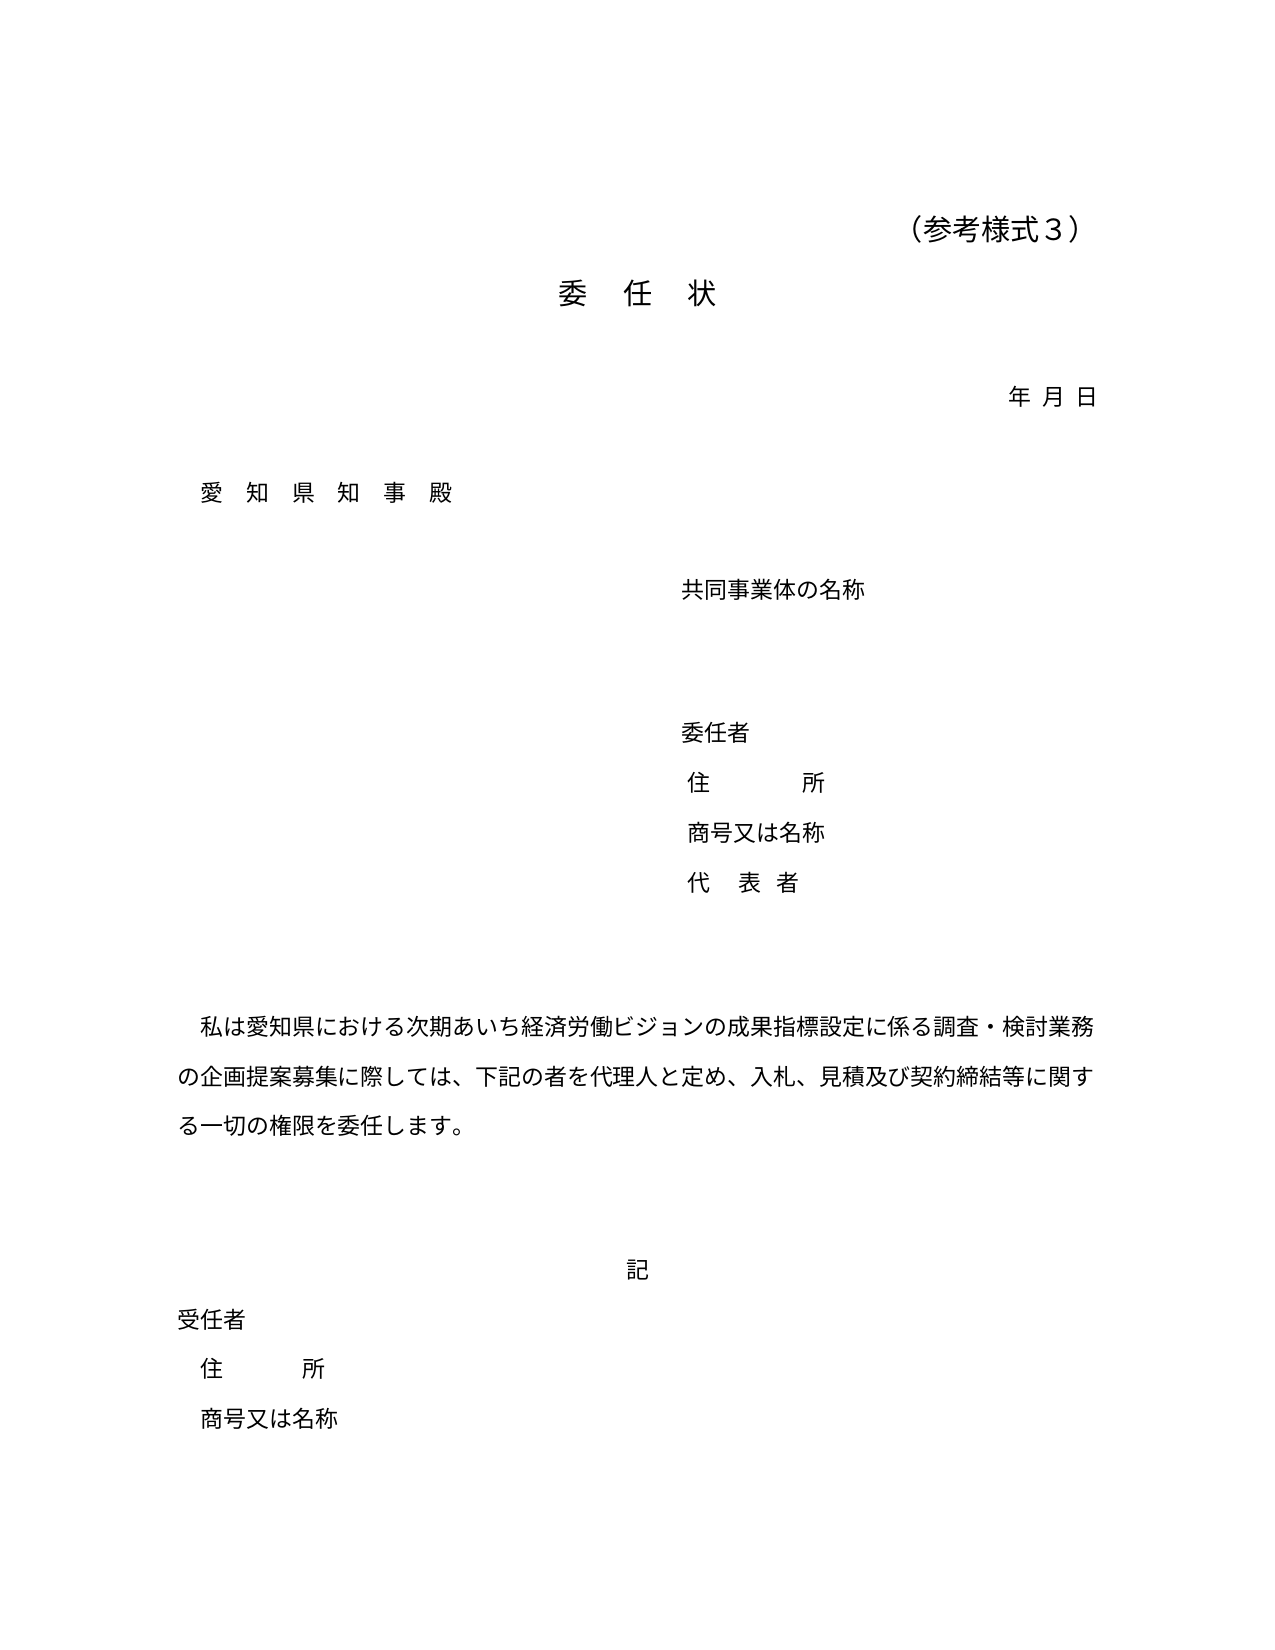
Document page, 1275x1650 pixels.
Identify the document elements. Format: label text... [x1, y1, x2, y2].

text 愛 知 県 知 事 殿 [177, 475, 1098, 508]
text 住 所 [177, 1351, 1098, 1384]
text 委任者 [177, 715, 1098, 748]
text 商号又は名称 [177, 1401, 1098, 1434]
text 委 任 状 [177, 270, 1098, 312]
text （参考様式３） [177, 207, 1098, 249]
text 受任者 [177, 1301, 1098, 1335]
text 私は愛知県における次期あいち経済労働ビジョンの成果指標設定に係る調査・検討業務の企画提案募集に際しては、下記の者を代理人と定め、入札、見積及び契約締結等に関する一切の権限を委任します。 [177, 1008, 1098, 1141]
text 年 月 日 [177, 378, 1098, 412]
text 住 所 [177, 765, 1098, 798]
text 共同事業体の名称 [177, 572, 1098, 605]
subtitle 記 [177, 1252, 1098, 1285]
text 商号又は名称 [177, 815, 1098, 848]
text 代 表 者 [177, 865, 1098, 898]
